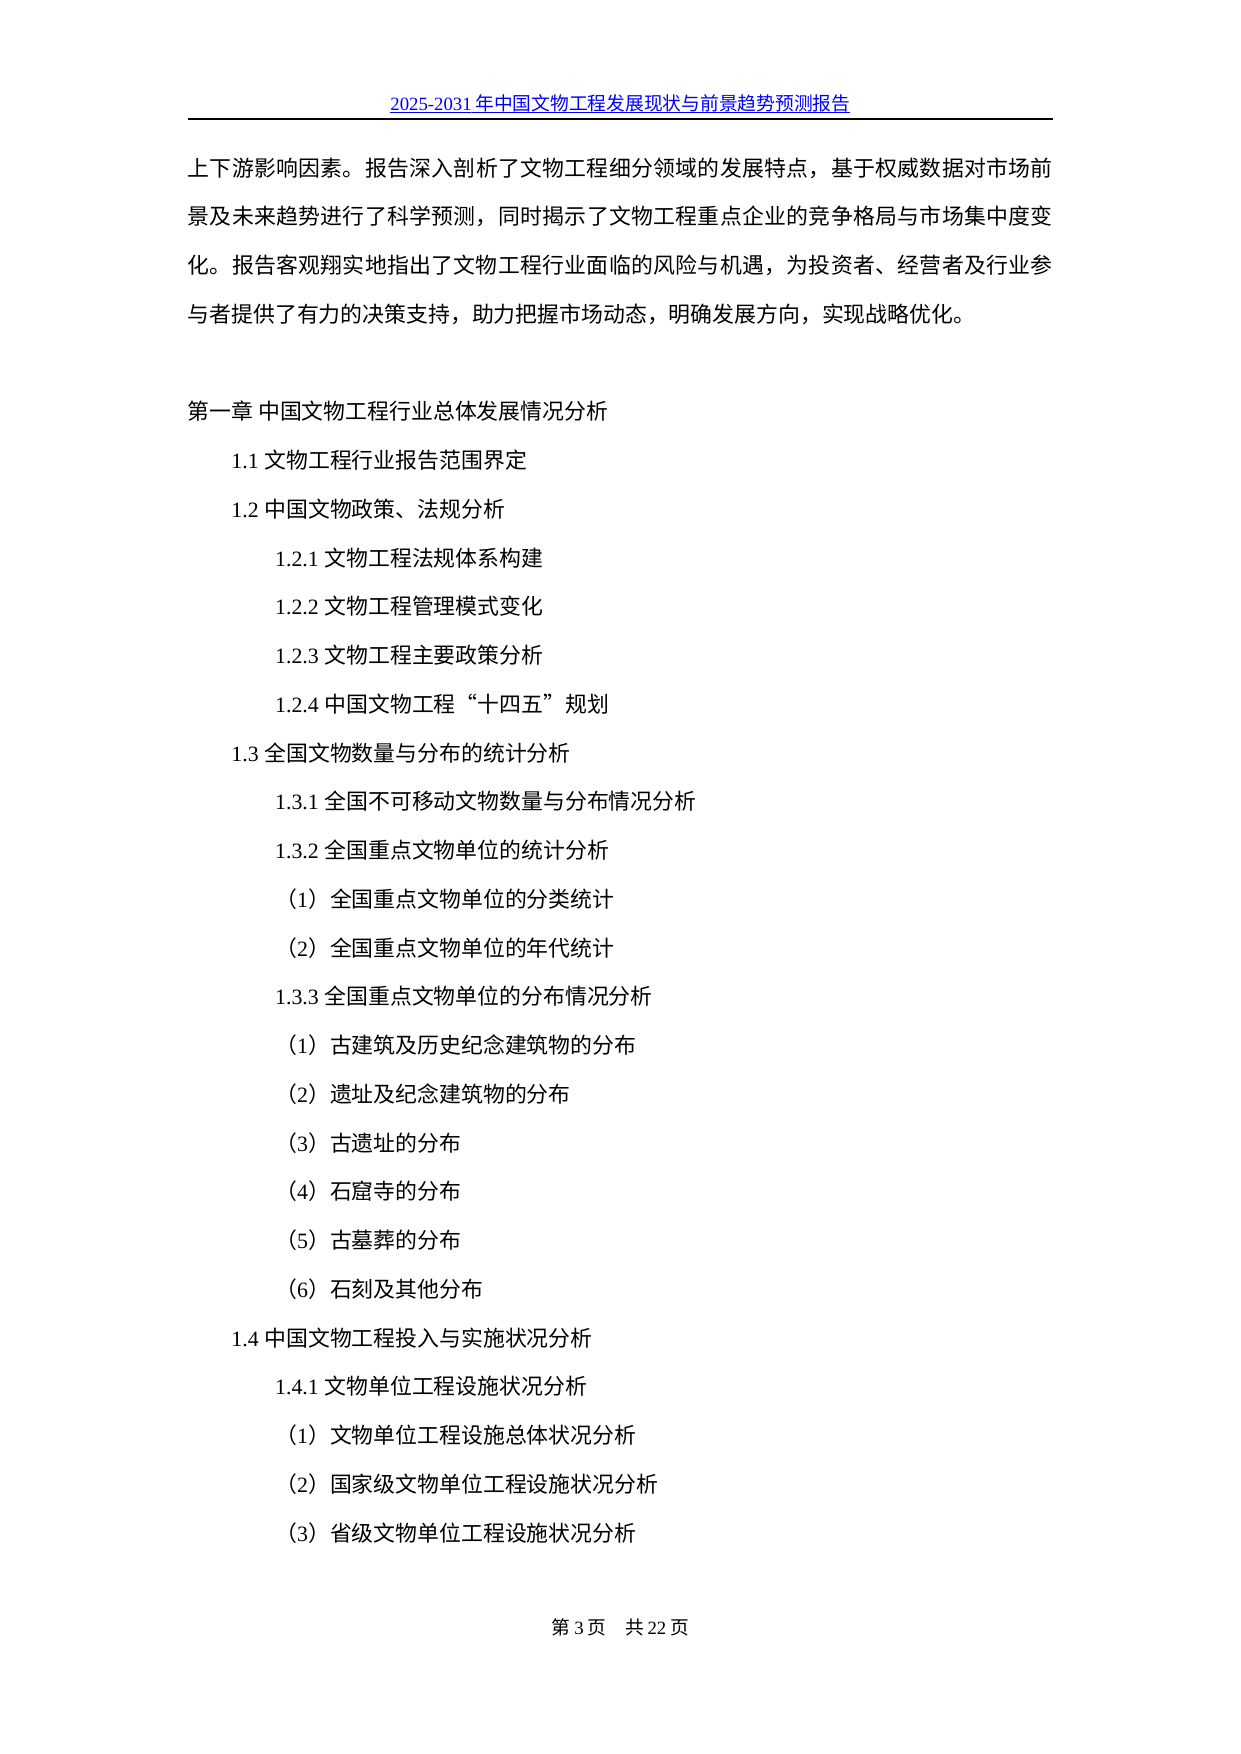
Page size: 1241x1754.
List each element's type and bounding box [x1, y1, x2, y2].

text [187, 150, 1053, 1548]
